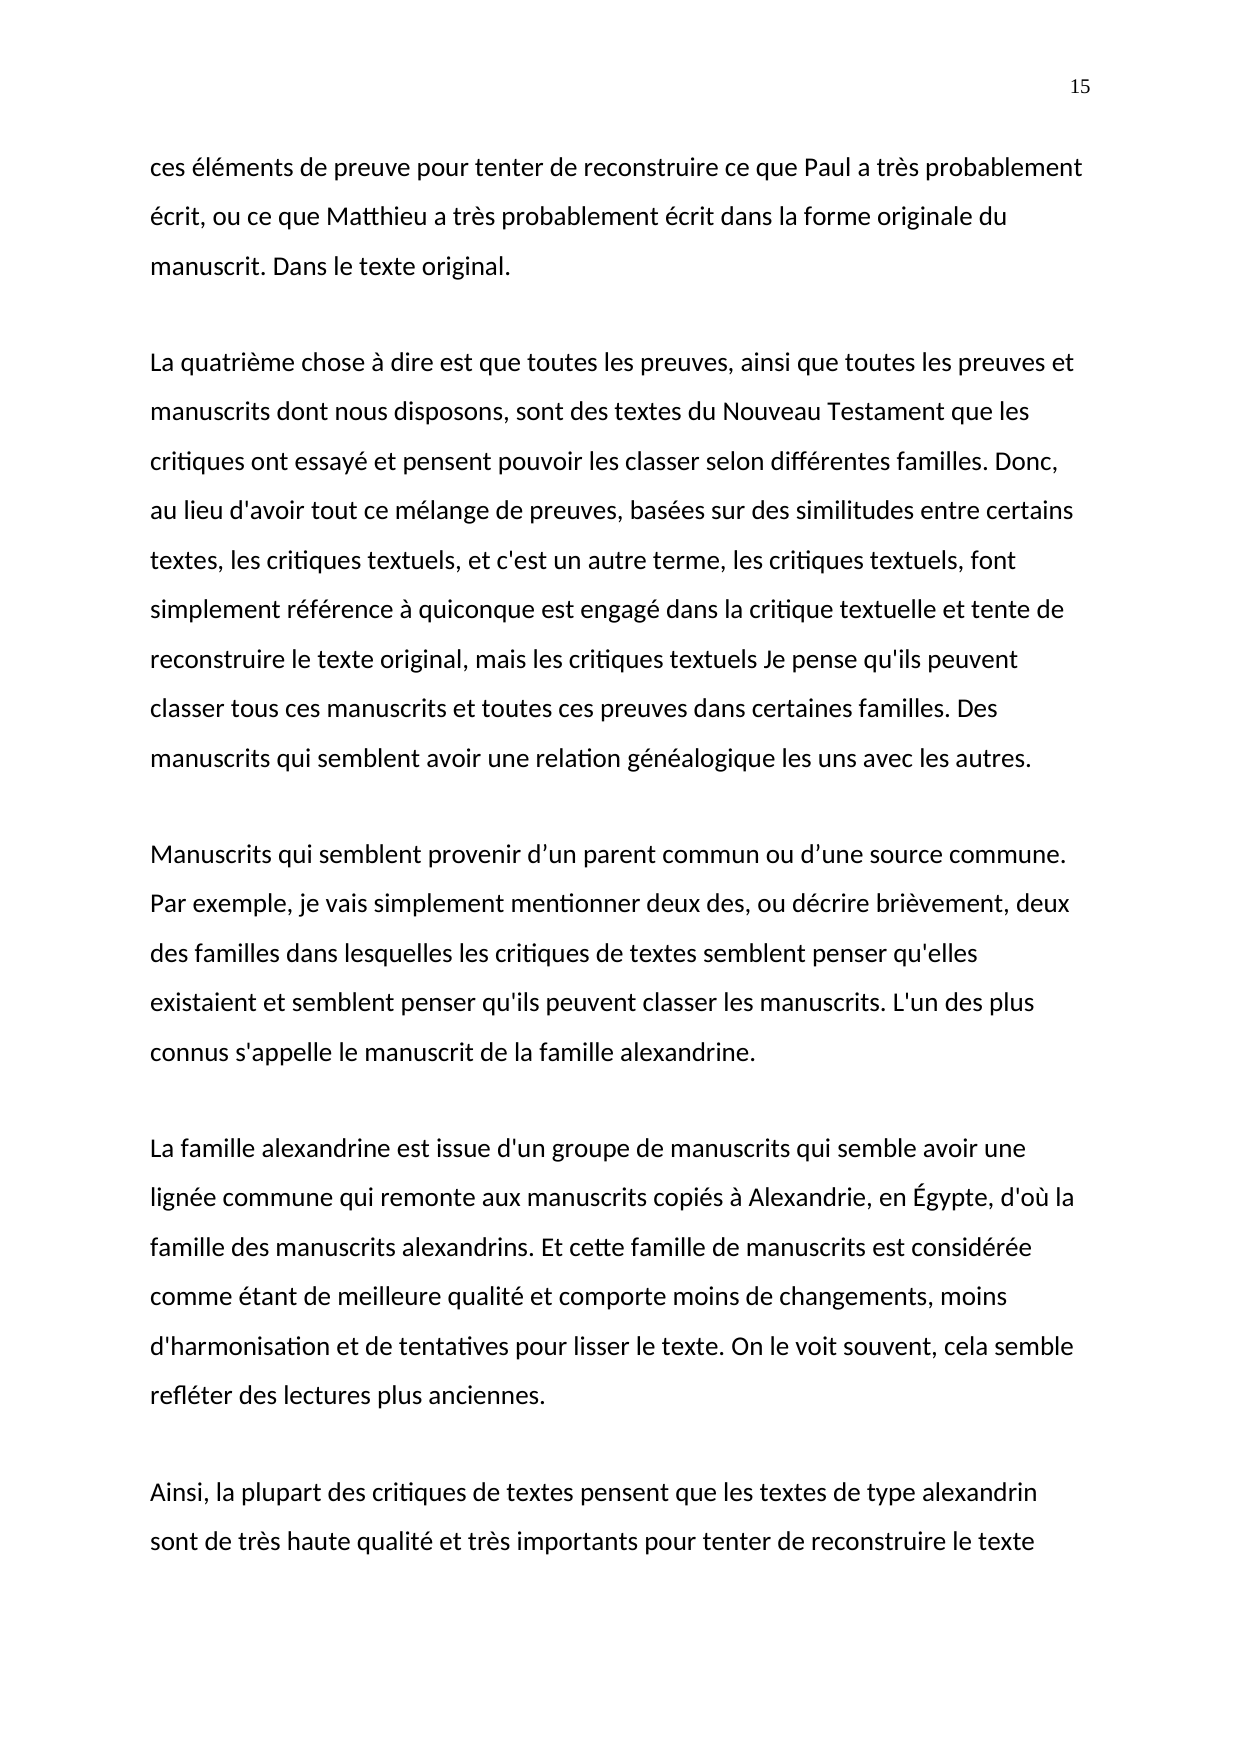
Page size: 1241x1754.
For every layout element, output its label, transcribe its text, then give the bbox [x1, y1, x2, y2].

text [150, 150, 1090, 282]
text La quatrième chose à dire est que toutes les preuves, ainsi que toutes les preuves et manuscrits dont nous disposons, sont des textes du Nouveau Testament que les critiques ont essayé et pensent pouvoir les classer selon différentes familles. Donc, au lieu d'avoir tout ce mélange de preuves, basées sur des similitudes entre certains textes, les critiques textuels, et c'est un autre terme, les critiques textuels, font simplement référence à quiconque est engagé dans la critique textuelle et tente de reconstruire le texte original, mais les critiques textuels Je pense qu'ils peuvent classer tous ces manuscrits et toutes ces preuves dans certaines familles. Des manuscrits qui semblent avoir une relation généalogique les uns avec les autres. [150, 345, 1090, 774]
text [150, 1475, 1090, 1557]
text Manuscrits qui semblent provenir d’un parent commun ou d’une source commune. Par exemple, je vais simplement mentionner deux des, ou décrire brièvement, deux des familles dans lesquelles les critiques de textes semblent penser qu'elles existaient et semblent penser qu'ils peuvent classer les manuscrits. L'un des plus connus s'appelle le manuscrit de la famille alexandrine. [150, 837, 1090, 1068]
text La famille alexandrine est issue d'un groupe de manuscrits qui semble avoir une lignée commune qui remonte aux manuscrits copiés à Alexandrie, en Égypte, d'où la famille des manuscrits alexandrins. Et cette famille de manuscrits est considérée comme étant de meilleure qualité et comporte moins de changements, moins d'harmonisation et de tentatives pour lisser le texte. On le voit souvent, cela semble refléter des lectures plus anciennes. [150, 1131, 1090, 1412]
